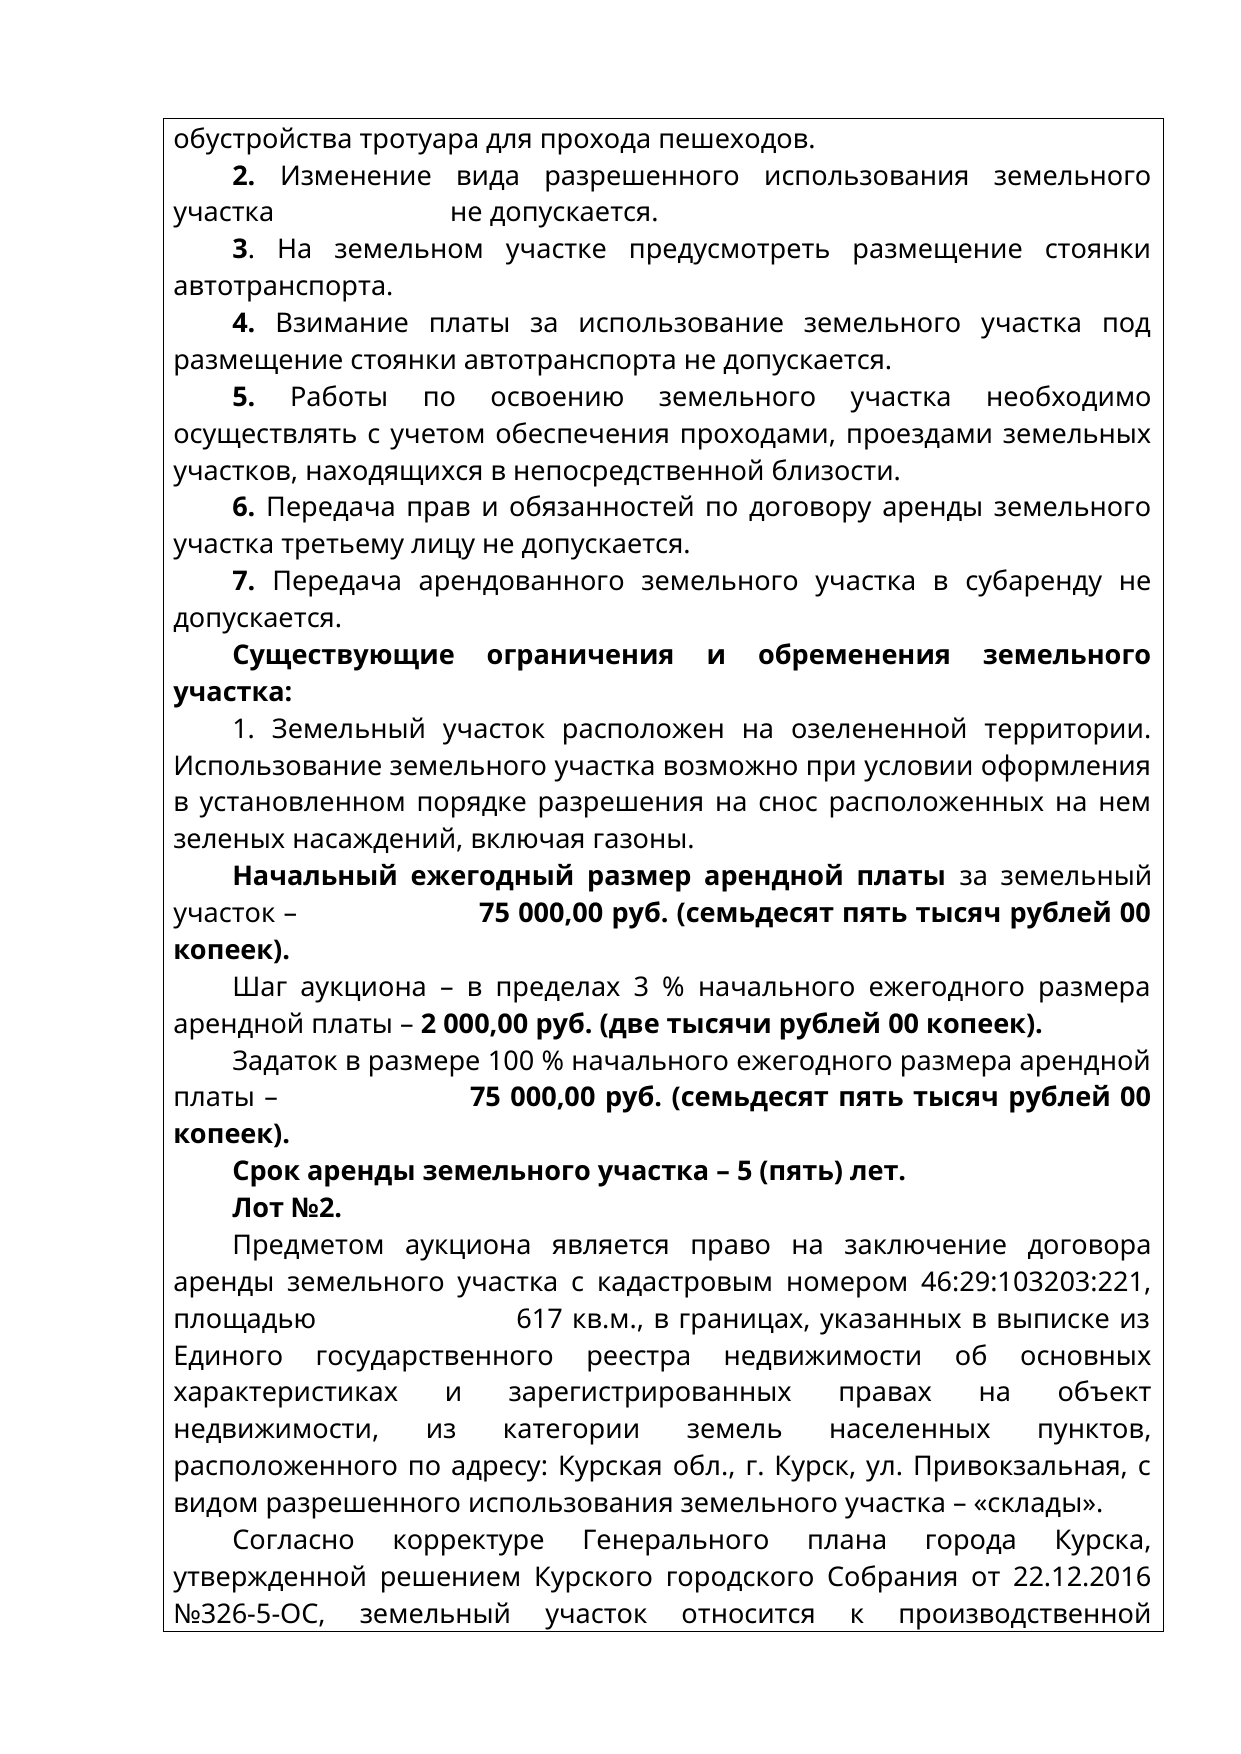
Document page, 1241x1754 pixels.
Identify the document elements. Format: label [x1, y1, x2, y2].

table_header [164, 119, 1163, 1631]
